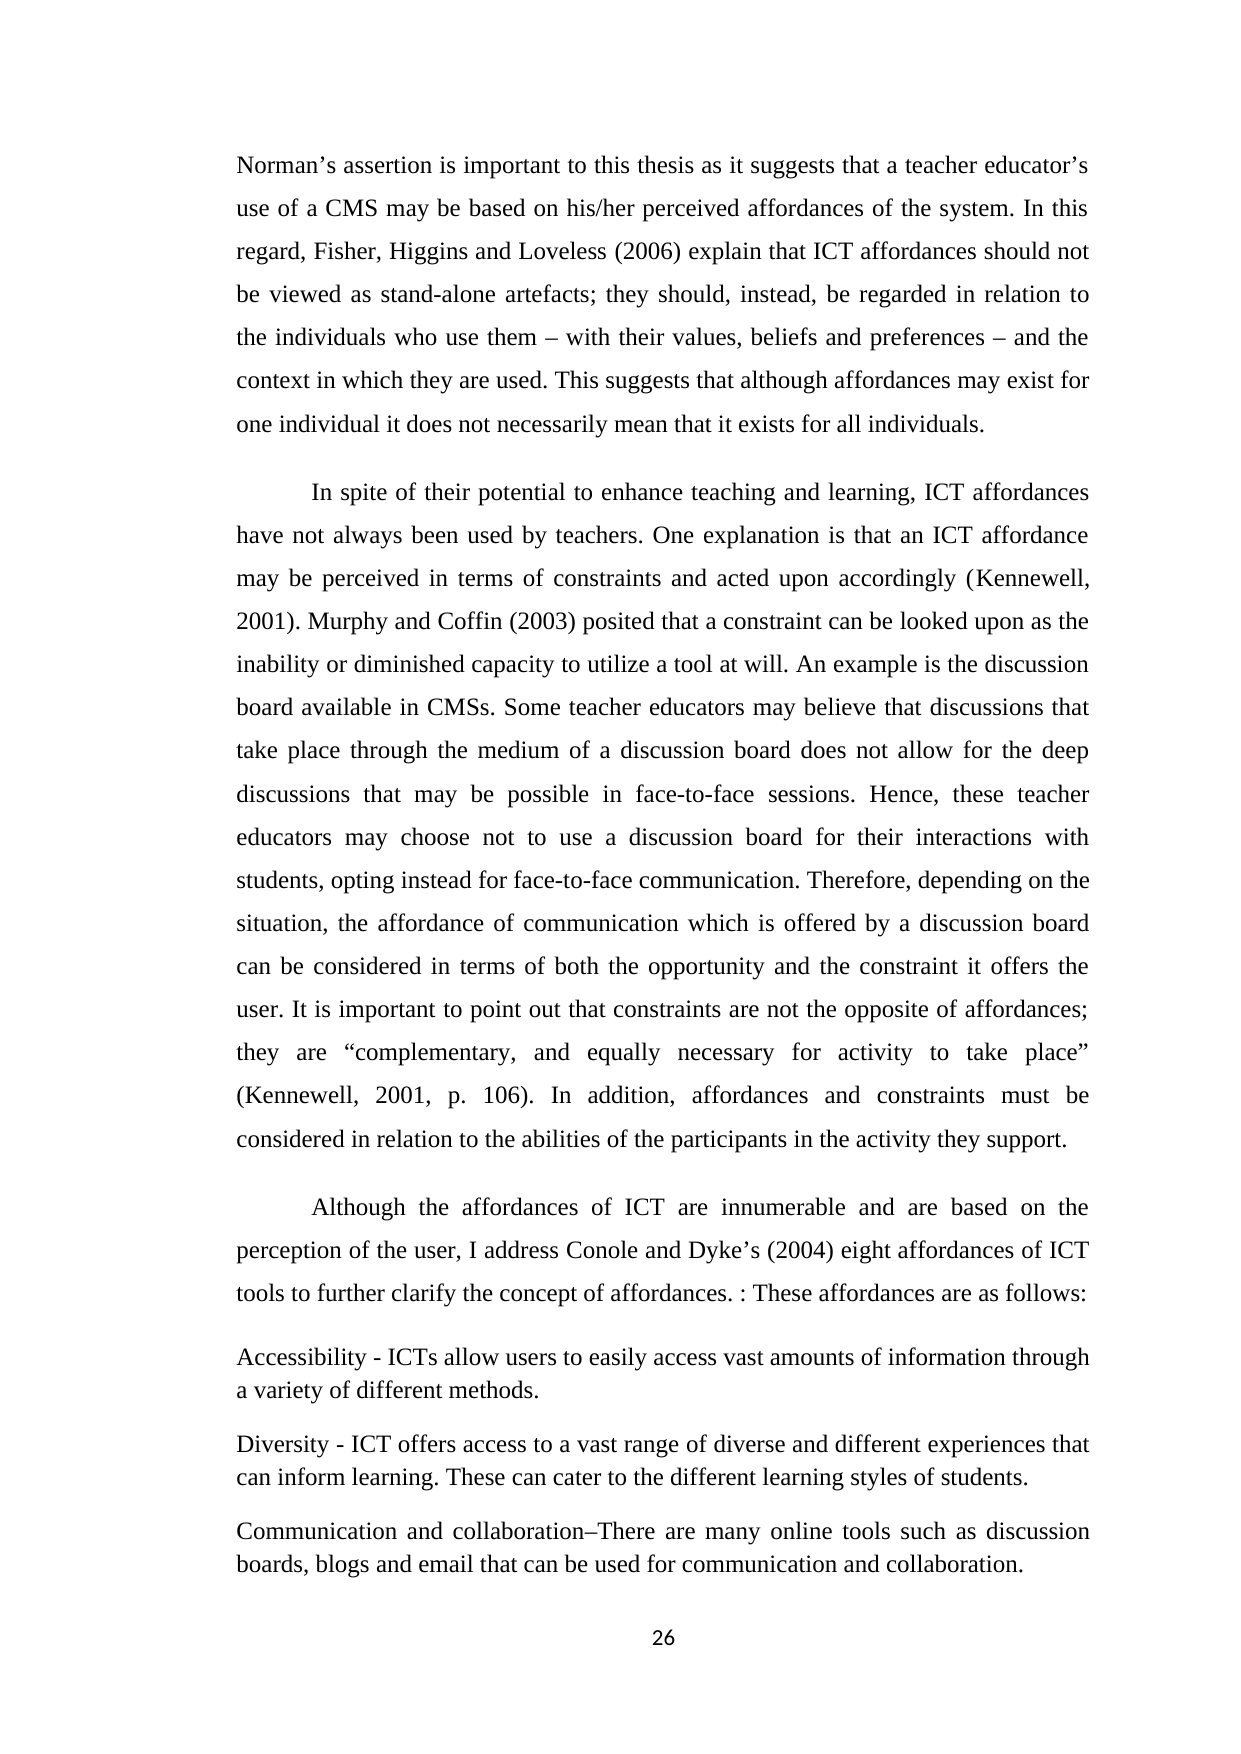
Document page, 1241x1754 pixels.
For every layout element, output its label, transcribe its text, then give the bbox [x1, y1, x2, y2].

text Diversity - ICT offers access to a vast range of diverse and different experiences that can inform learning. These can cater to the different learning styles of students. [236, 1429, 1090, 1491]
text Communication and collaboration–There are many online tools such as discussion boards, blogs and email that can be used for communication and collaboration. [236, 1516, 1090, 1578]
text In spite of their potential to enhance teaching and learning, ICT affordances have not always been used by teachers. One explanation is that an ICT affordance may be perceived in terms of constraints and acted upon accordingly (Kennewell, 2001). Murphy and Coffin (2003) posited that a constraint can be looked upon as the inability or diminished capacity to utilize a tool at will. An example is the discussion board available in CMSs. Some teacher educators may believe that discussions that take place through the medium of a discussion board does not allow for the deep discussions that may be possible in face-to-face sessions. Hence, these teacher educators may choose not to use a discussion board for their interactions with students, opting instead for face-to-face communication. Therefore, depending on the situation, the affordance of communication which is offered by a discussion board can be considered in terms of both the opportunity and the constraint it offers the user. It is important to point out that constraints are not the opposite of affordances; they are “complementary, and equally necessary for activity to take place” (Kennewell, 2001, p. 106). In addition, affordances and constraints must be considered in relation to the abilities of the participants in the activity they support. [236, 477, 1090, 1152]
text Although the affordances of ICT are innumerable and are based on the perception of the user, I address Conole and Dyke’s (2004) eight affordances of ICT tools to further clarify the concept of affordances. : These affordances are as follows: [236, 1192, 1090, 1307]
text Accessibility - ICTs allow users to easily access vast amounts of information through a variety of different methods. [236, 1342, 1090, 1404]
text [236, 150, 1090, 437]
